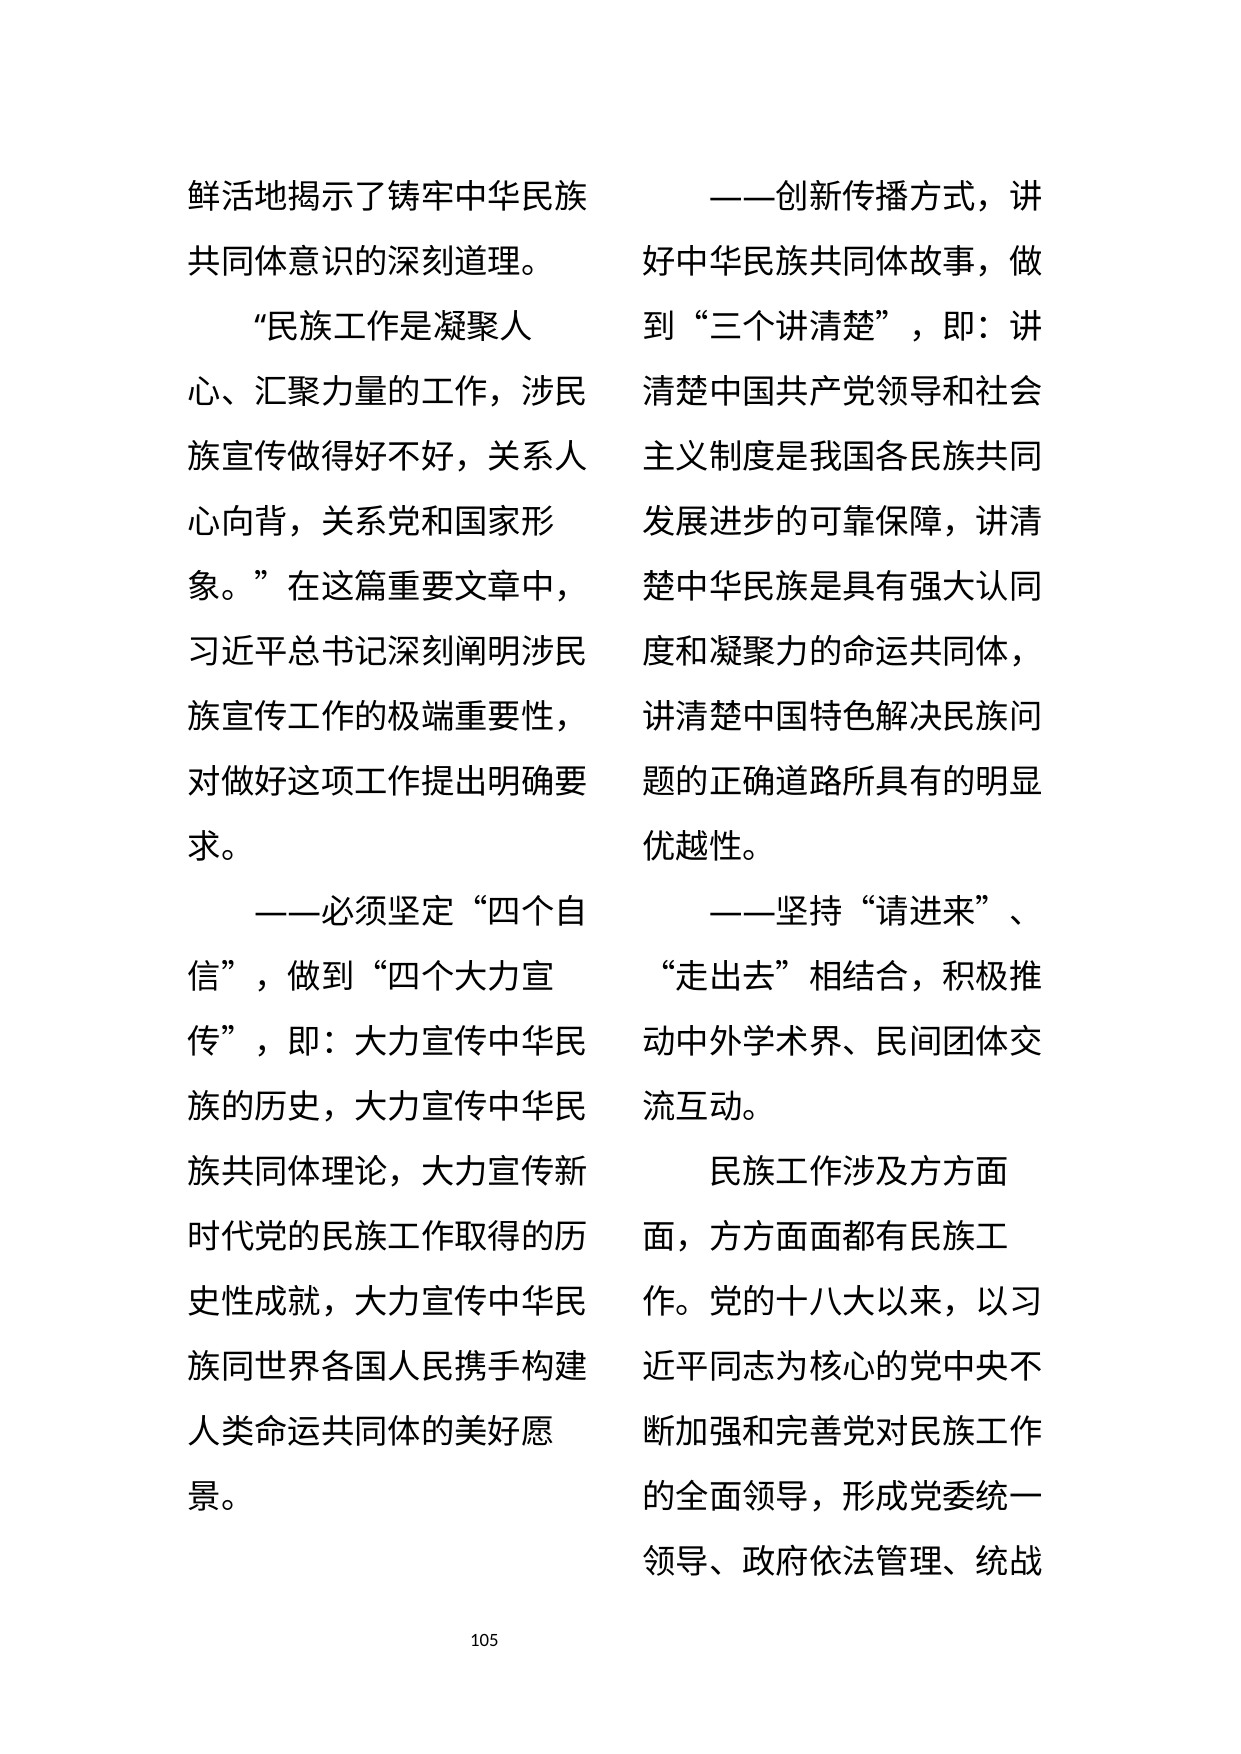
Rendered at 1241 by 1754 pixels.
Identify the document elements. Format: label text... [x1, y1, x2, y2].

text ——必须坚定“四个自信”，做到“四个大力宣传”，即：大力宣传中华民族的历史，大力宣传中华民族共同体理论，大力宣传新时代党的民族工作取得的历史性成就，大力宣传中华民族同世界各国人民携手构建人类命运共同体的美好愿景。 [187, 877, 598, 1527]
text 不止是这两个故事。“驰骋千里卫家国”、“一半胡风似汉家”、“锡伯族万里戍边”、“昭君出塞传佳话”、“凉州会盟促统一”、“彝海结盟暖凉山”、“‘半条被子’赢民心”、“互鉴融通树典范”……党的十八大以来，习近平总书记多次讲述感人至深的民族团结进步故事，生动鲜活地揭示了铸牢中华民族共同体意识的深刻道理。 [187, 162, 598, 292]
text ——创新传播方式，讲好中华民族共同体故事，做到“三个讲清楚”，即：讲清楚中国共产党领导和社会主义制度是我国各民族共同发展进步的可靠保障，讲清楚中华民族是具有强大认同度和凝聚力的命运共同体，讲清楚中国特色解决民族问题的正确道路所具有的明显优越性。 [642, 162, 1053, 877]
text “民族工作是凝聚人心、汇聚力量的工作，涉民族宣传做得好不好，关系人心向背，关系党和国家形象。”在这篇重要文章中，习近平总书记深刻阐明涉民族宣传工作的极端重要性，对做好这项工作提出明确要求。 [187, 292, 598, 877]
text ——坚持“请进来”、“走出去”相结合，积极推动中外学术界、民间团体交流互动。 [642, 877, 1053, 1137]
